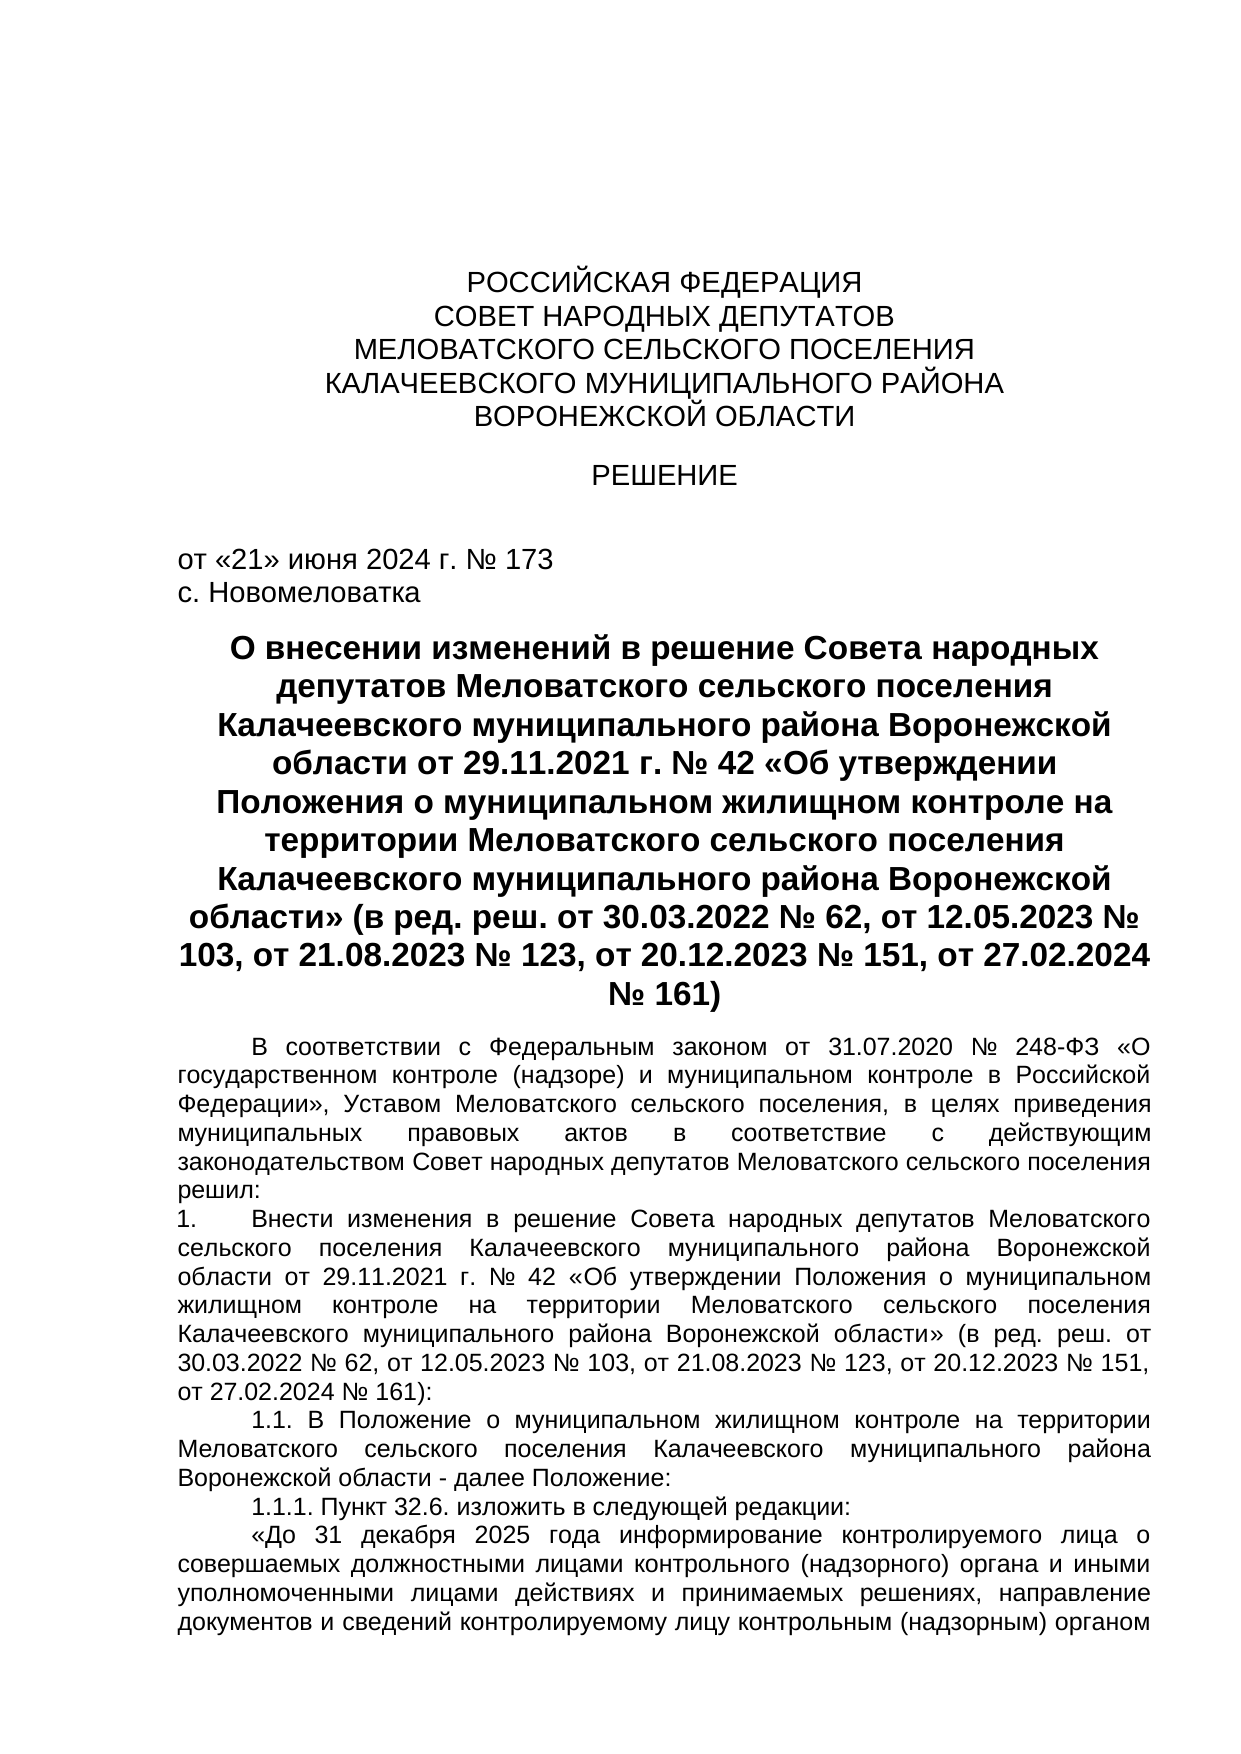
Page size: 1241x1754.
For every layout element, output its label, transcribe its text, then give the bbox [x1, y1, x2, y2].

text от «21» июня 2024 г. № 173 [177, 542, 1152, 575]
text ВОРОНЕЖСКОЙ ОБЛАСТИ [177, 399, 1152, 433]
text СОВЕТ НАРОДНЫХ ДЕПУТАТОВ [177, 298, 1152, 332]
text 1.1. В Положение о муниципальном жилищном контроле на территории Меловатского сельского поселения Калачеевского муниципального района Воронежской области - далее Положение: [177, 1405, 1152, 1491]
text В соответствии с Федеральным законом от 31.07.2020 № 248-ФЗ «О государственном контроле (надзоре) и муниципальном контроле в Российской Федерации», Уставом Меловатского сельского поселения, в целях приведения муниципальных правовых актов в соответствие с действующим законодательством Совет народных депутатов Меловатского сельского поселения решил: [177, 1031, 1152, 1204]
text РЕШЕНИЕ [177, 458, 1152, 491]
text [177, 1520, 1152, 1635]
text 1.1.1. Пункт 32.6. изложить в следующей редакции: [177, 1491, 1152, 1520]
text МЕЛОВАТСКОГО СЕЛЬСКОГО ПОСЕЛЕНИЯ [177, 332, 1152, 366]
list Внести изменения в решение Совета народных депутатов Меловатского сельского поселения Калачеевского муниципального района Воронежской области от 29.11.2021 г. № 42 «Об утверждении Положения о муниципальном жилищном контроле на территории Меловатского сельского поселения Калачеевского муниципального района Воронежской области» (в ред. реш. от 30.03.2022 № 62, от 12.05.2023 № 103, от 21.08.2023 № 123, от 20.12.2023 № 151, от 27.02.2024 № 161): [176, 1204, 1152, 1405]
text КАЛАЧЕЕВСКОГО МУНИЦИПАЛЬНОГО РАЙОНА [177, 366, 1152, 399]
text РОССИЙСКАЯ ФЕДЕРАЦИЯ [177, 265, 1152, 298]
text с. Новомеловатка [177, 575, 1152, 609]
text О внесении изменений в решение Совета народных депутатов Меловатского сельского поселения Калачеевского муниципального района Воронежской области от 29.11.2021 г. № 42 «Об утверждении Положения о муниципальном жилищном контроле на территории Меловатского сельского поселения Калачеевского муниципального района Воронежской области» (в ред. реш. от 30.03.2022 № 62, от 12.05.2023 № 103, от 21.08.2023 № 123, от 20.12.2023 № 151, от 27.02.2024 № 161) [177, 628, 1152, 1012]
